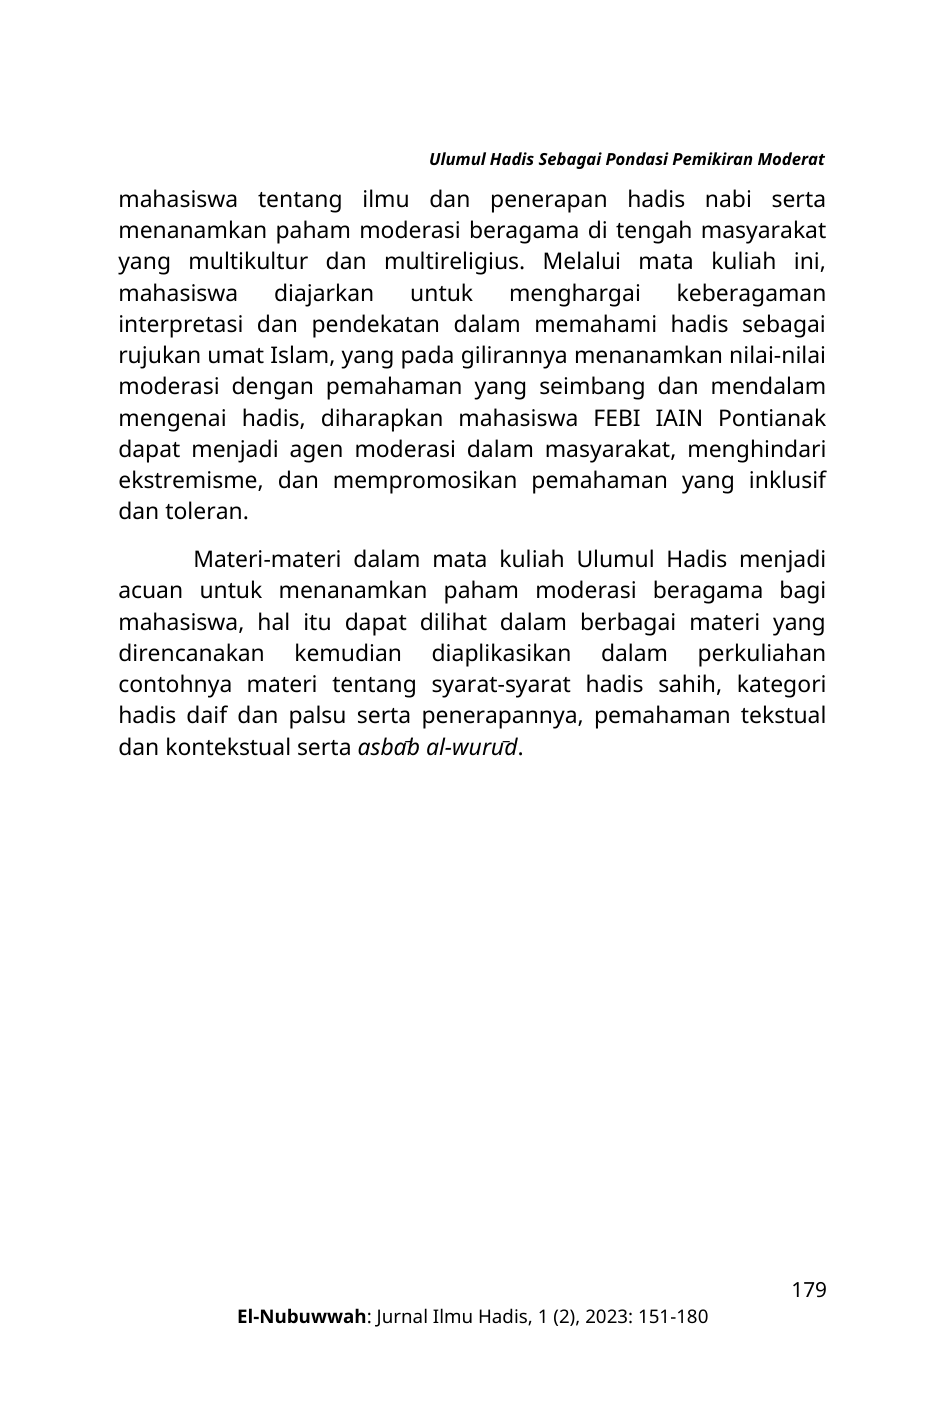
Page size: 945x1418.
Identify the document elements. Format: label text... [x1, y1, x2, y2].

text Materi-materi dalam mata kuliah Ulumul Hadis menjadi acuan untuk menanamkan paham moderasi beragama bagi mahasiswa, hal itu dapat dilihat dalam berbagai materi yang direncanakan kemudian diaplikasikan dalam perkuliahan contohnya materi tentang syarat-syarat hadis sahih, kategori hadis daif dan palsu serta penerapannya, pemahaman tekstual dan kontekstual serta asbāb al-wurūd. [118, 543, 827, 762]
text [118, 183, 827, 527]
